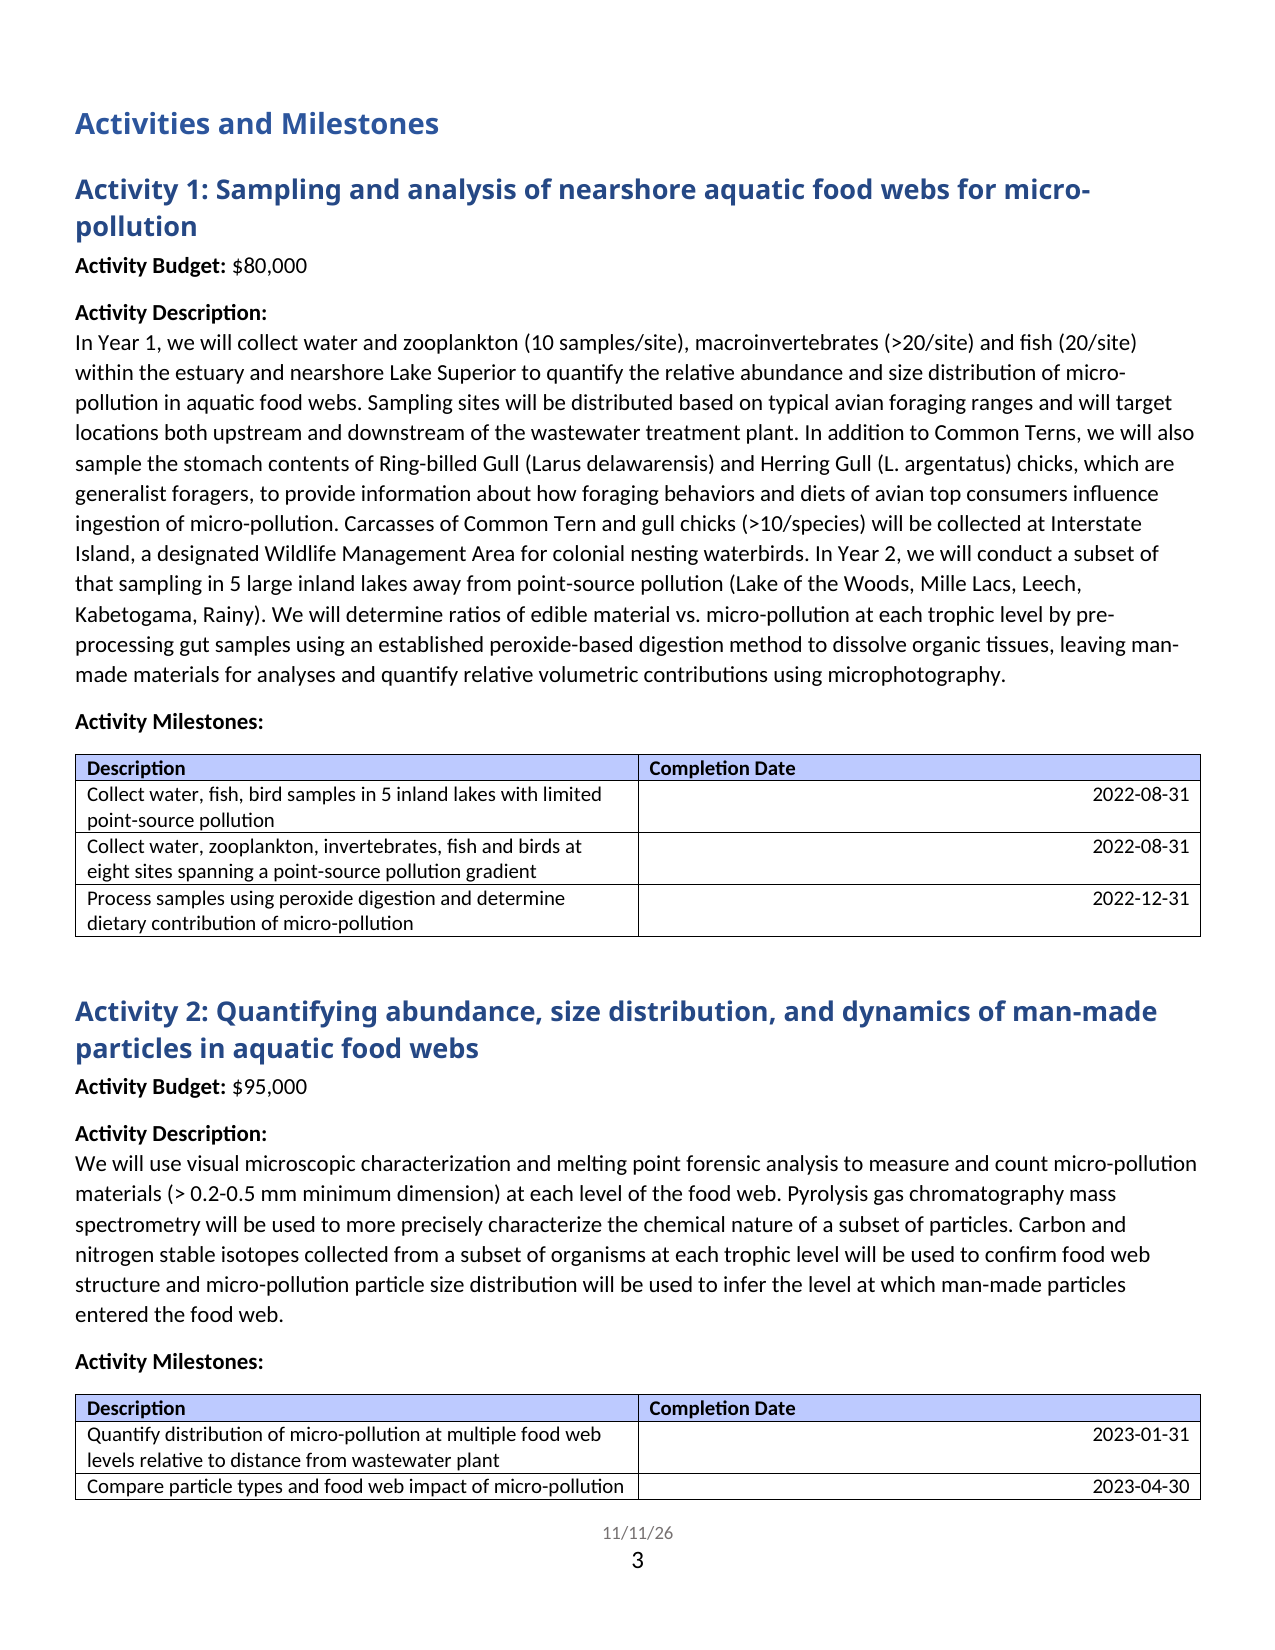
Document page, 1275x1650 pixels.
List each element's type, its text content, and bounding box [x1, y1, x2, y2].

text Activity Milestones: [75, 707, 1200, 735]
text Activity Milestones: [75, 1347, 1200, 1375]
text Activity Description: In Year 1, we will collect water and zooplankton (10 samples/site), macroinvertebrates (>20/site) and fish (20/site) within the estuary and nearshore Lake Superior to quantify the relative abundance and size distribution of micro-pollution in aquatic food webs. Sampling sites will be distributed based on typical avian foraging ranges and will target locations both upstream and downstream of the wastewater treatment plant. In addition to Common Terns, we will also sample the stomach contents of Ring-billed Gull (Larus delawarensis) and Herring Gull (L. argentatus) chicks, which are generalist foragers, to provide information about how foraging behaviors and diets of avian top consumers influence ingestion of micro-pollution. Carcasses of Common Tern and gull chicks (>10/species) will be collected at Interstate Island, a designated Wildlife Management Area for colonial nesting waterbirds. In Year 2, we will conduct a subset of that sampling in 5 large inland lakes away from point-source pollution (Lake of the Woods, Mille Lacs, Leech, Kabetogama, Rainy). We will determine ratios of edible material vs. micro-pollution at each trophic level by pre-processing gut samples using an established peroxide-based digestion method to dissolve organic tissues, leaving man-made materials for analyses and quantify relative volumetric contributions using microphotography. [75, 298, 1200, 688]
table_cell Quantify distribution of micro-pollution at multiple food web levels relative to distance from wastewater plant [76, 1422, 638, 1472]
subtitle Activity 2: Quantifying abundance, size distribution, and dynamics of man-made particles in aquatic food webs [75, 992, 1200, 1066]
table_cell 2022-08-31 [639, 781, 1200, 832]
table_cell 2022-12-31 [639, 885, 1200, 936]
table_cell Collect water, zooplankton, invertebrates, fish and birds at eight sites spanning a point-source pollution gradient [76, 833, 638, 884]
text Activity Budget: $80,000 [75, 251, 1200, 279]
table_header Description [76, 755, 638, 780]
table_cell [76, 1474, 638, 1499]
table_header Completion Date [639, 755, 1200, 780]
table_cell 2022-08-31 [639, 833, 1200, 884]
table_cell Collect water, fish, bird samples in 5 inland lakes with limited point-source pollution [76, 781, 638, 832]
subtitle Activities and Milestones [75, 103, 1200, 143]
table_header Description [76, 1395, 638, 1421]
text Activity Budget: $95,000 [75, 1072, 1200, 1100]
table_header Completion Date [639, 1395, 1200, 1421]
table_cell 2023-01-31 [639, 1422, 1200, 1472]
table_cell Process samples using peroxide digestion and determine dietary contribution of micro-pollution [76, 885, 638, 936]
subtitle Activity 1: Sampling and analysis of nearshore aquatic food webs for micro-pollution [75, 171, 1200, 244]
text Activity Description: We will use visual microscopic characterization and melting point forensic analysis to measure and count micro-pollution materials (> 0.2-0.5 mm minimum dimension) at each level of the food web. Pyrolysis gas chromatography mass spectrometry will be used to more precisely characterize the chemical nature of a subset of particles. Carbon and nitrogen stable isotopes collected from a subset of organisms at each trophic level will be used to confirm food web structure and micro-pollution particle size distribution will be used to infer the level at which man-made particles entered the food web. [75, 1119, 1200, 1328]
table_cell 2023-04-30 [639, 1474, 1200, 1499]
